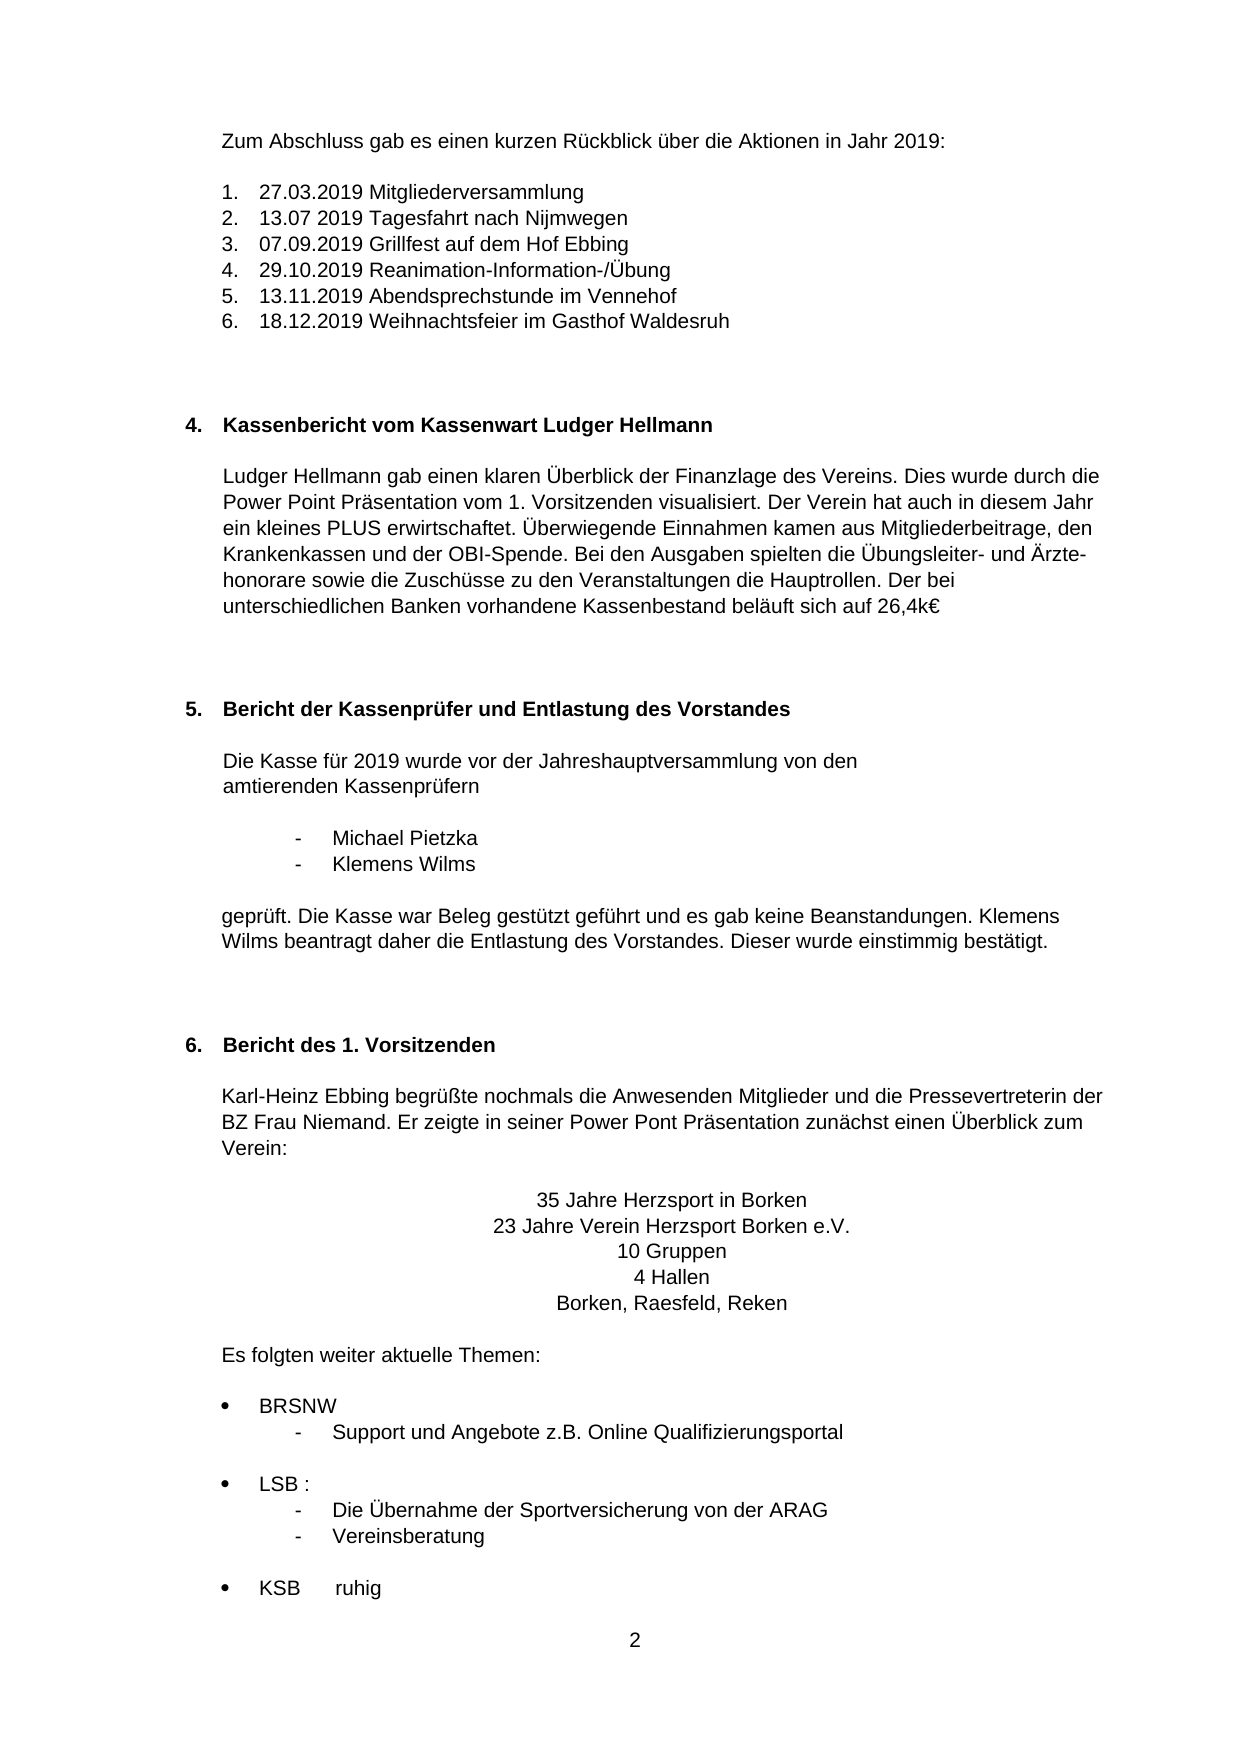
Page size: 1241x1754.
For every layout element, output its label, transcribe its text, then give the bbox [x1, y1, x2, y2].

list Support und Angebote z.B. Online Qualifizierungsportal [294, 1420, 1122, 1444]
list 18.12.2019 Weihnachtsfeier im Gasthof Waldesruh [221, 309, 1122, 333]
list 13.11.2019 Abendsprechstunde im Vennehof [221, 283, 1122, 307]
list Vereinsberatung [294, 1524, 1122, 1548]
list Bericht des 1. Vorsitzenden [185, 1033, 1122, 1057]
list BRSNW [221, 1394, 1122, 1418]
list Kassenbericht vom Kassenwart Ludger Hellmann [185, 413, 1122, 437]
list 07.09.2019 Grillfest auf dem Hof Ebbing [221, 232, 1122, 256]
text Es folgten weiter aktuelle Themen: [221, 1343, 1122, 1367]
list Die Kasse für 2019 wurde vor der Jahreshauptversammlung von den [223, 748, 1122, 772]
text 23 Jahre Verein Herzsport Borken e.V. [221, 1213, 1122, 1237]
list LSB : [221, 1472, 1122, 1496]
list 29.10.2019 Reanimation-Information-/Übung [221, 258, 1122, 282]
list Bericht der Kassenprüfer und Entlastung des Vorstandes [185, 697, 1122, 721]
text 10 Gruppen [221, 1239, 1122, 1263]
list Klemens Wilms [294, 852, 1122, 876]
list Die Übernahme der Sportversicherung von der ARAG [294, 1498, 1122, 1522]
list Ludger Hellmann gab einen klaren Überblick der Finanzlage des Vereins. Dies wurde durch die Power Point Präsentation vom 1. Vorsitzenden visualisiert. Der Verein hat auch in diesem Jahr ein kleines PLUS erwirtschaftet. Überwiegende Einnahmen kamen aus Mitgliederbeitrage, den Krankenkassen und der OBI-Spende. Bei den Ausgaben spielten die Übungsleiter- und Ärzte-honorare sowie die Zuschüsse zu den Veranstaltungen die Hauptrollen. Der bei unterschiedlichen Banken vorhandene Kassenbestand beläuft sich auf 26,4k€ [223, 464, 1122, 617]
text 4 Hallen [221, 1265, 1122, 1289]
list KSB ruhig [221, 1575, 1122, 1599]
text Borken, Raesfeld, Reken [221, 1291, 1122, 1315]
text 35 Jahre Herzsport in Borken [221, 1188, 1122, 1212]
list 13.07 2019 Tagesfahrt nach Nijmwegen [221, 206, 1122, 230]
list 27.03.2019 Mitgliederversammlung [221, 180, 1122, 204]
text Karl-Heinz Ebbing begrüßte nochmals die Anwesenden Mitglieder und die Pressevertreterin der BZ Frau Niemand. Er zeigte in seiner Power Pont Präsentation zunächst einen Überblick zum Verein: [221, 1084, 1122, 1160]
text geprüft. Die Kasse war Beleg gestützt geführt und es gab keine Beanstandungen. Klemens Wilms beantragt daher die Entlastung des Vorstandes. Dieser wurde einstimmig bestätigt. [221, 903, 1122, 953]
list amtierenden Kassenprüfern [223, 774, 1122, 798]
text Zum Abschluss gab es einen kurzen Rückblick über die Aktionen in Jahr 2019: [148, 128, 1122, 152]
list Michael Pietzka [294, 826, 1122, 850]
